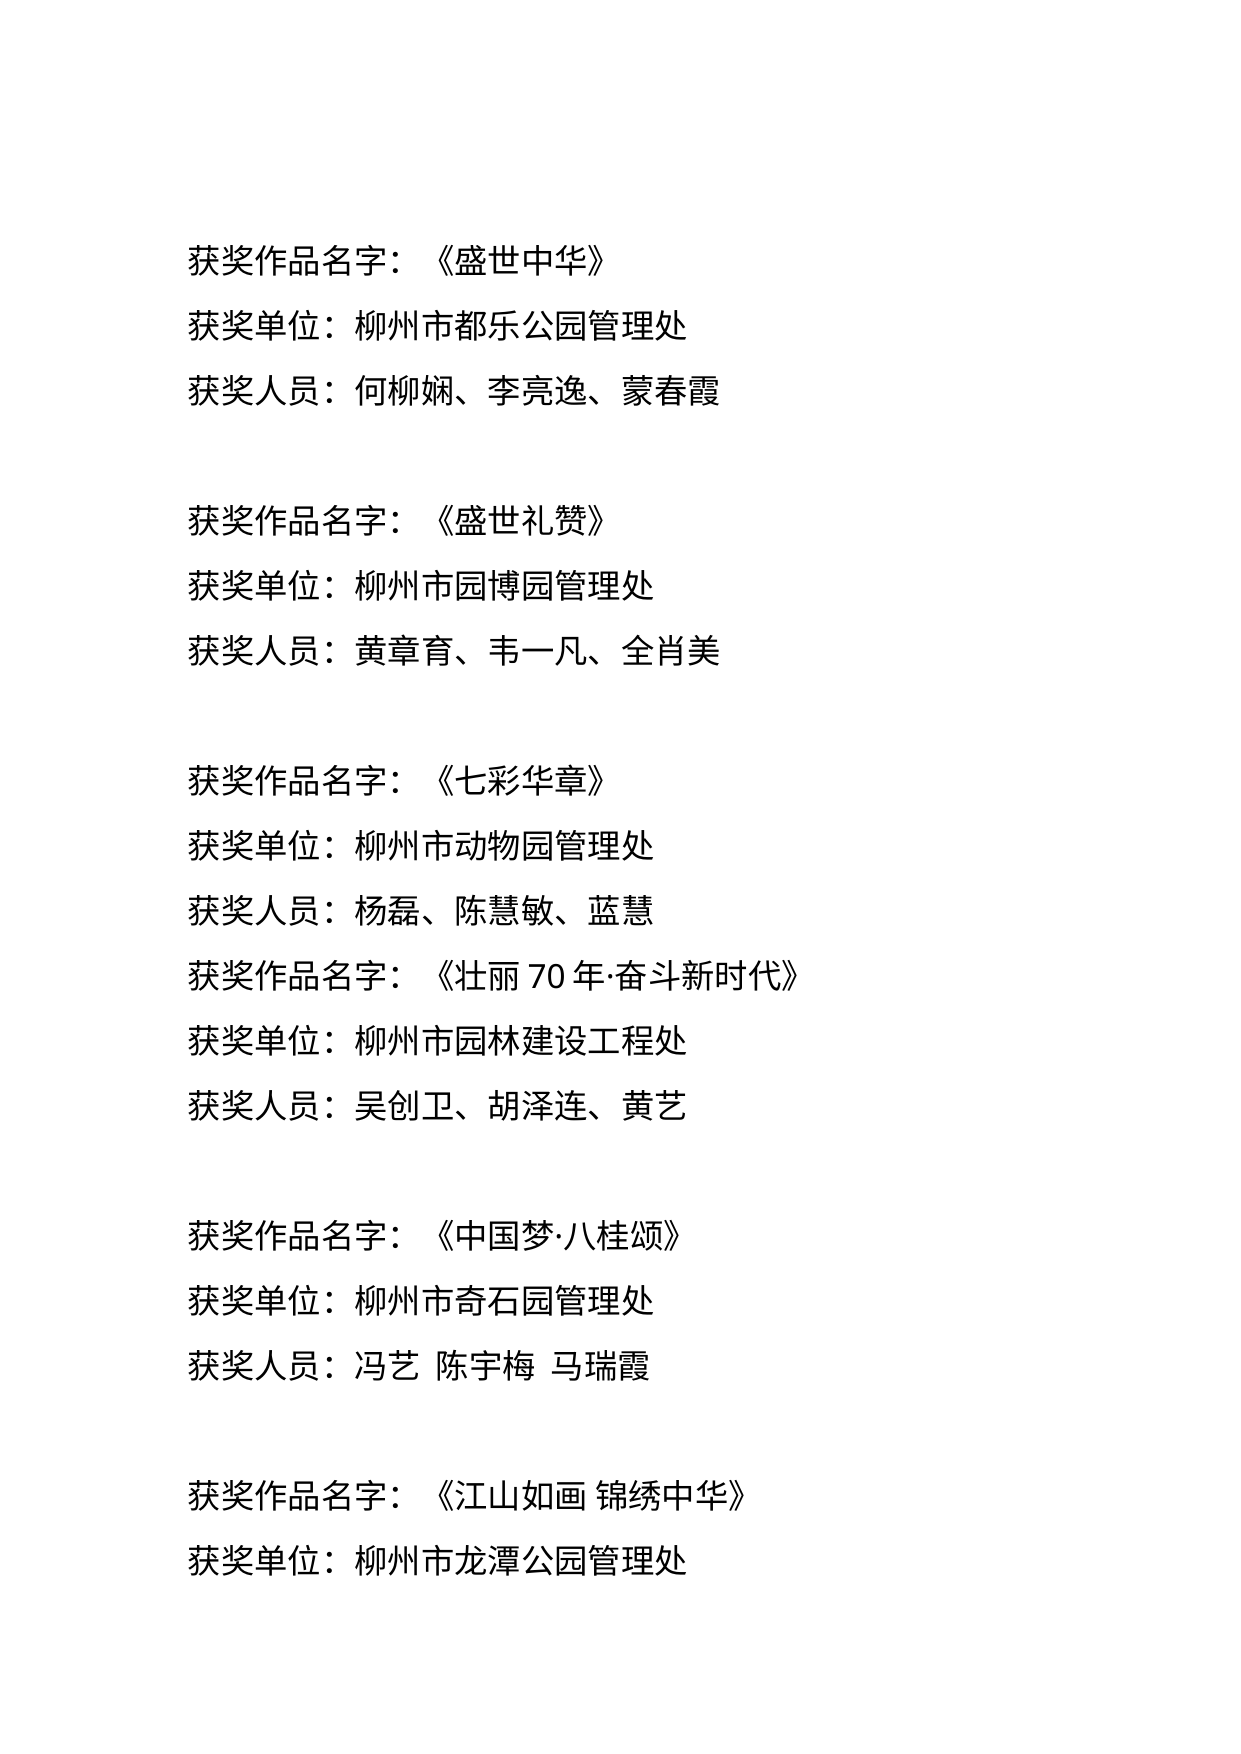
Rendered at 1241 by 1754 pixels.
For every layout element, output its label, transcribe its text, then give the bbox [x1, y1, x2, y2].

text 获奖作品名字：《中国梦·八桂颂》 [187, 1202, 1053, 1267]
text 获奖人员：杨磊、陈慧敏、蓝慧 [187, 877, 1053, 942]
text 获奖作品名字：《盛世中华》 [187, 227, 1053, 292]
text 获奖作品名字：《江山如画 锦绣中华》 [187, 1462, 1053, 1527]
text 获奖单位：柳州市都乐公园管理处 [187, 292, 1053, 357]
text 获奖人员：何柳娴、李亮逸、蒙春霞 [187, 357, 1053, 422]
text 获奖单位：柳州市园林建设工程处 [187, 1007, 1053, 1072]
text 获奖作品名字：《七彩华章》 [187, 747, 1053, 812]
text 获奖单位：柳州市园博园管理处 [187, 552, 1053, 617]
text 获奖单位：柳州市龙潭公园管理处 [187, 1527, 1053, 1592]
text 获奖人员：吴创卫、胡泽连、黄艺 [187, 1072, 1053, 1137]
text 获奖人员：冯艺 陈宇梅 马瑞霞 [187, 1332, 1053, 1397]
text 获奖作品名字：《壮丽70年·奋斗新时代》 [187, 942, 1053, 1007]
text 获奖单位：柳州市奇石园管理处 [187, 1267, 1053, 1332]
text 获奖单位：柳州市动物园管理处 [187, 812, 1053, 877]
text 获奖作品名字：《盛世礼赞》 [187, 487, 1053, 552]
text 获奖人员：黄章育、韦一凡、全肖美 [187, 617, 1053, 682]
